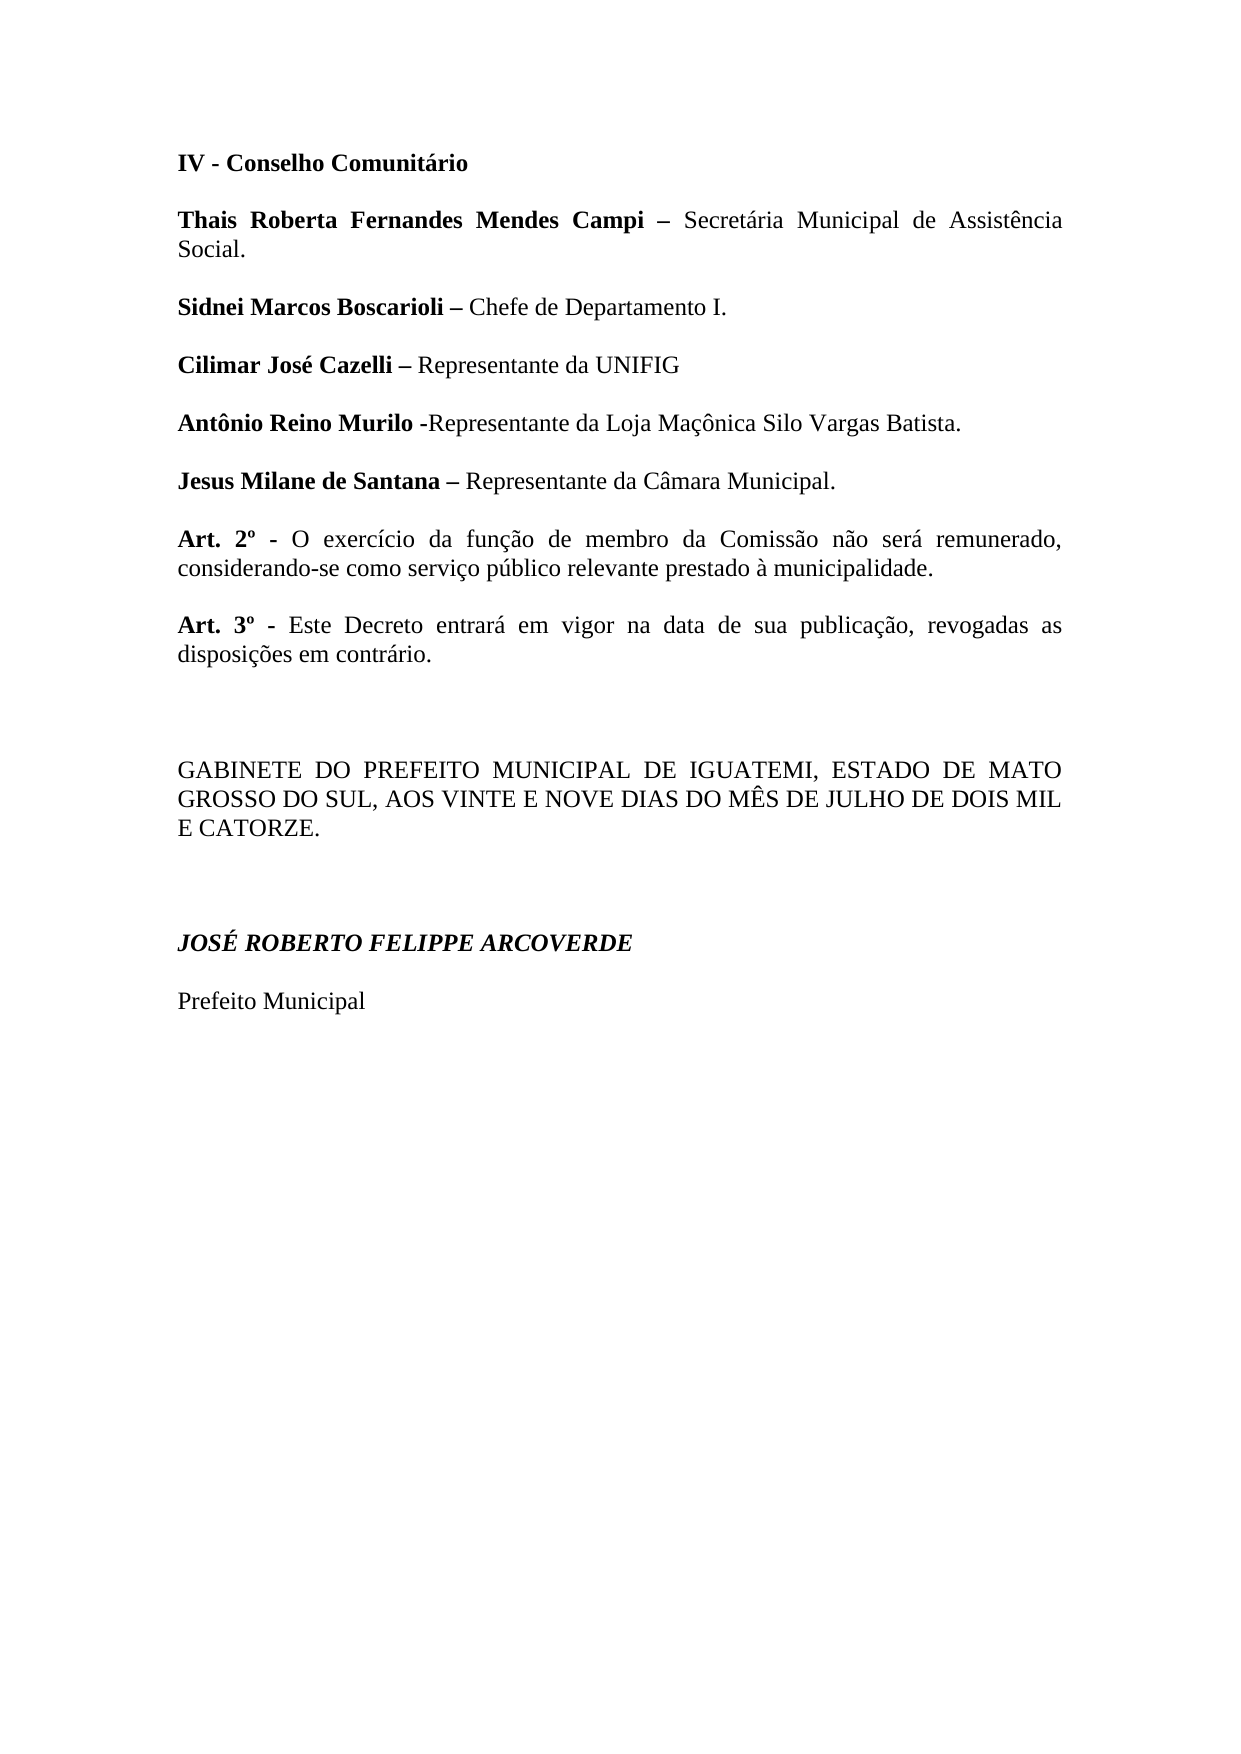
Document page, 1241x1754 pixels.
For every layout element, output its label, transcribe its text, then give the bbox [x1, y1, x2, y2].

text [177, 206, 1063, 263]
text Cilimar José Cazelli – Representante da UNIFIG [177, 350, 1063, 379]
text Jesus Milane de Santana – Representante da Câmara Municipal. [177, 466, 1063, 495]
text Sidnei Marcos Boscarioli – Chefe de Departamento I. [177, 292, 1063, 321]
text Antônio Reino Murilo -Representante da Loja Maçônica Silo Vargas Batista. [177, 408, 1063, 437]
text JOSÉ ROBERTO FELIPPE ARCOVERDE [177, 928, 1063, 957]
text IV - Conselho Comunitário [177, 148, 1063, 176]
text GABINETE DO PREFEITO MUNICIPAL DE IGUATEMI, ESTADO DE MATO GROSSO DO SUL, AOS VINTE E NOVE DIAS DO MÊS DE JULHO DE DOIS MIL E CATORZE. [177, 755, 1063, 841]
text Art. 3º - Este Decreto entrará em vigor na data de sua publicação, revogadas as disposições em contrário. [177, 611, 1063, 668]
text Prefeito Municipal [177, 986, 1063, 1015]
text Art. 2º - O exercício da função de membro da Comissão não será remunerado, considerando-se como serviço público relevante prestado à municipalidade. [177, 524, 1063, 581]
